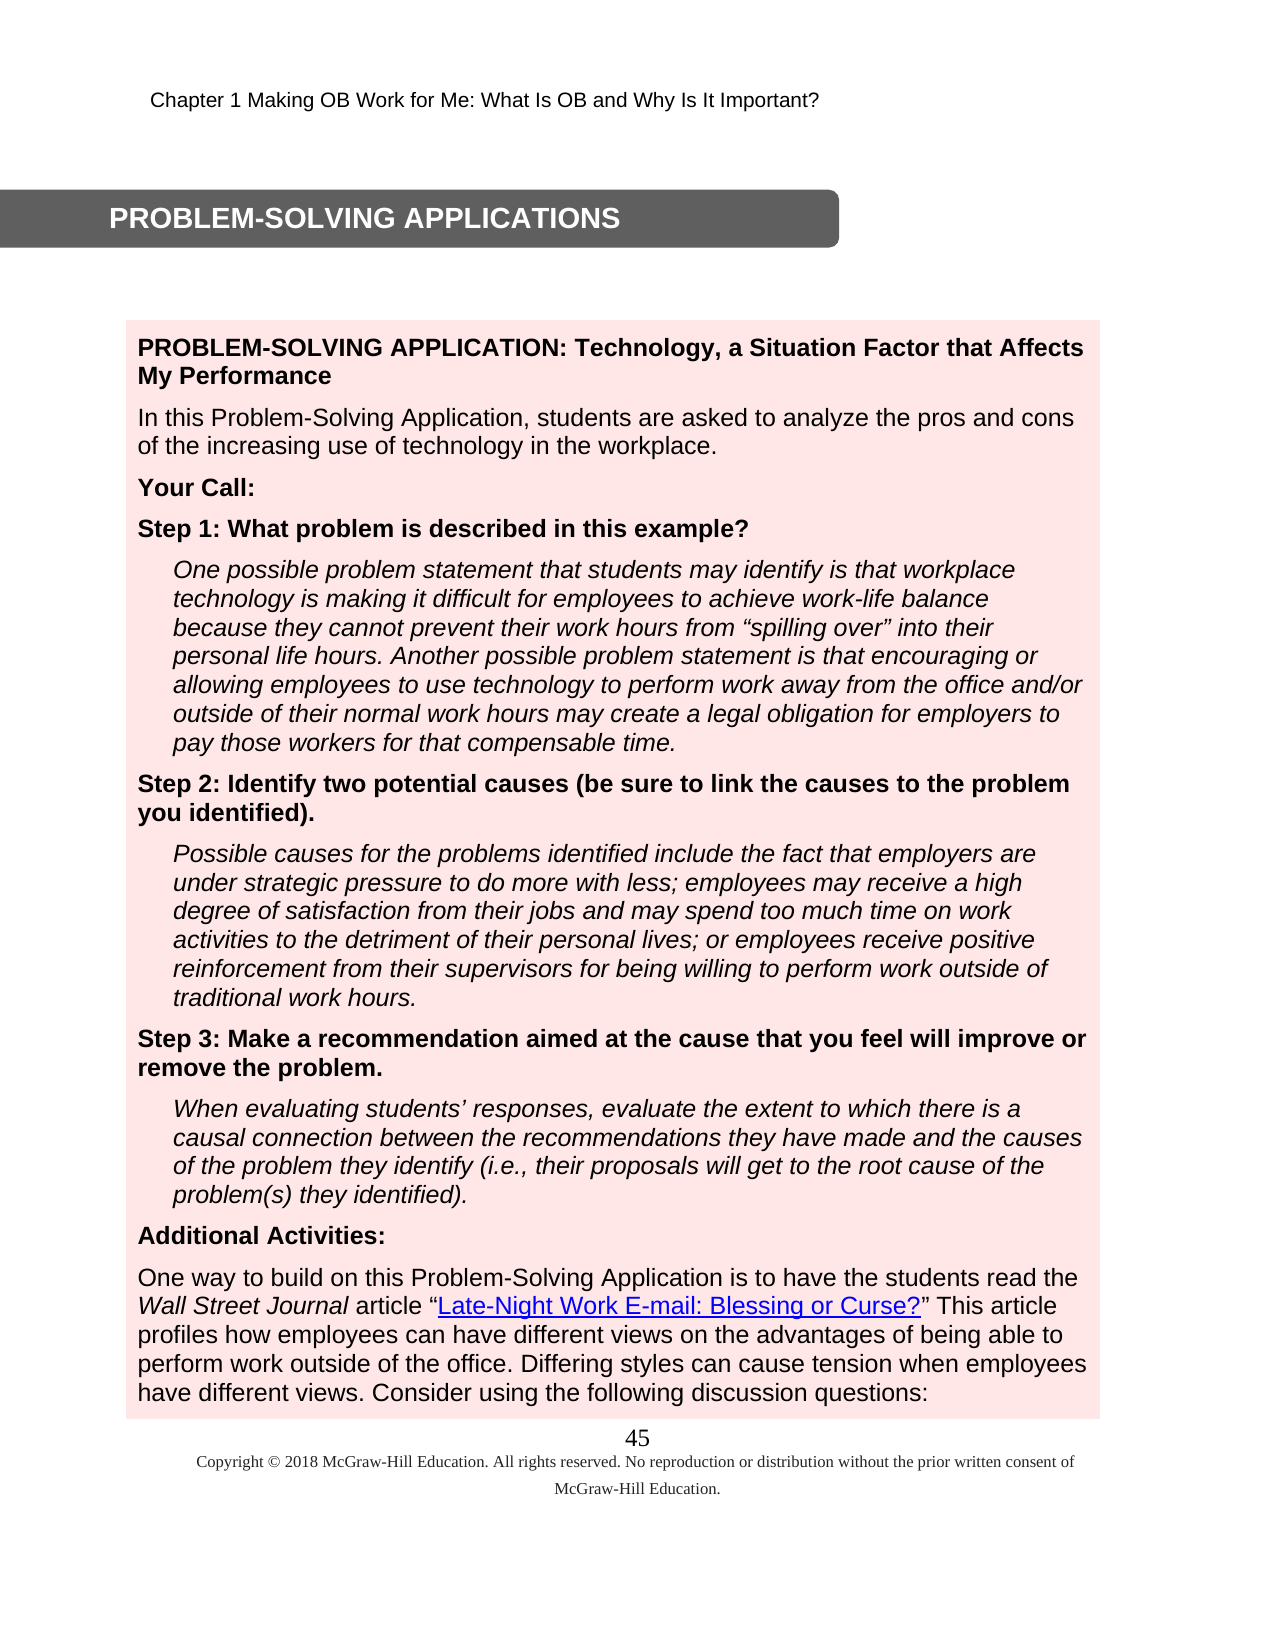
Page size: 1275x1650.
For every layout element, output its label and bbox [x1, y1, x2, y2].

table_header [126, 320, 1100, 1419]
